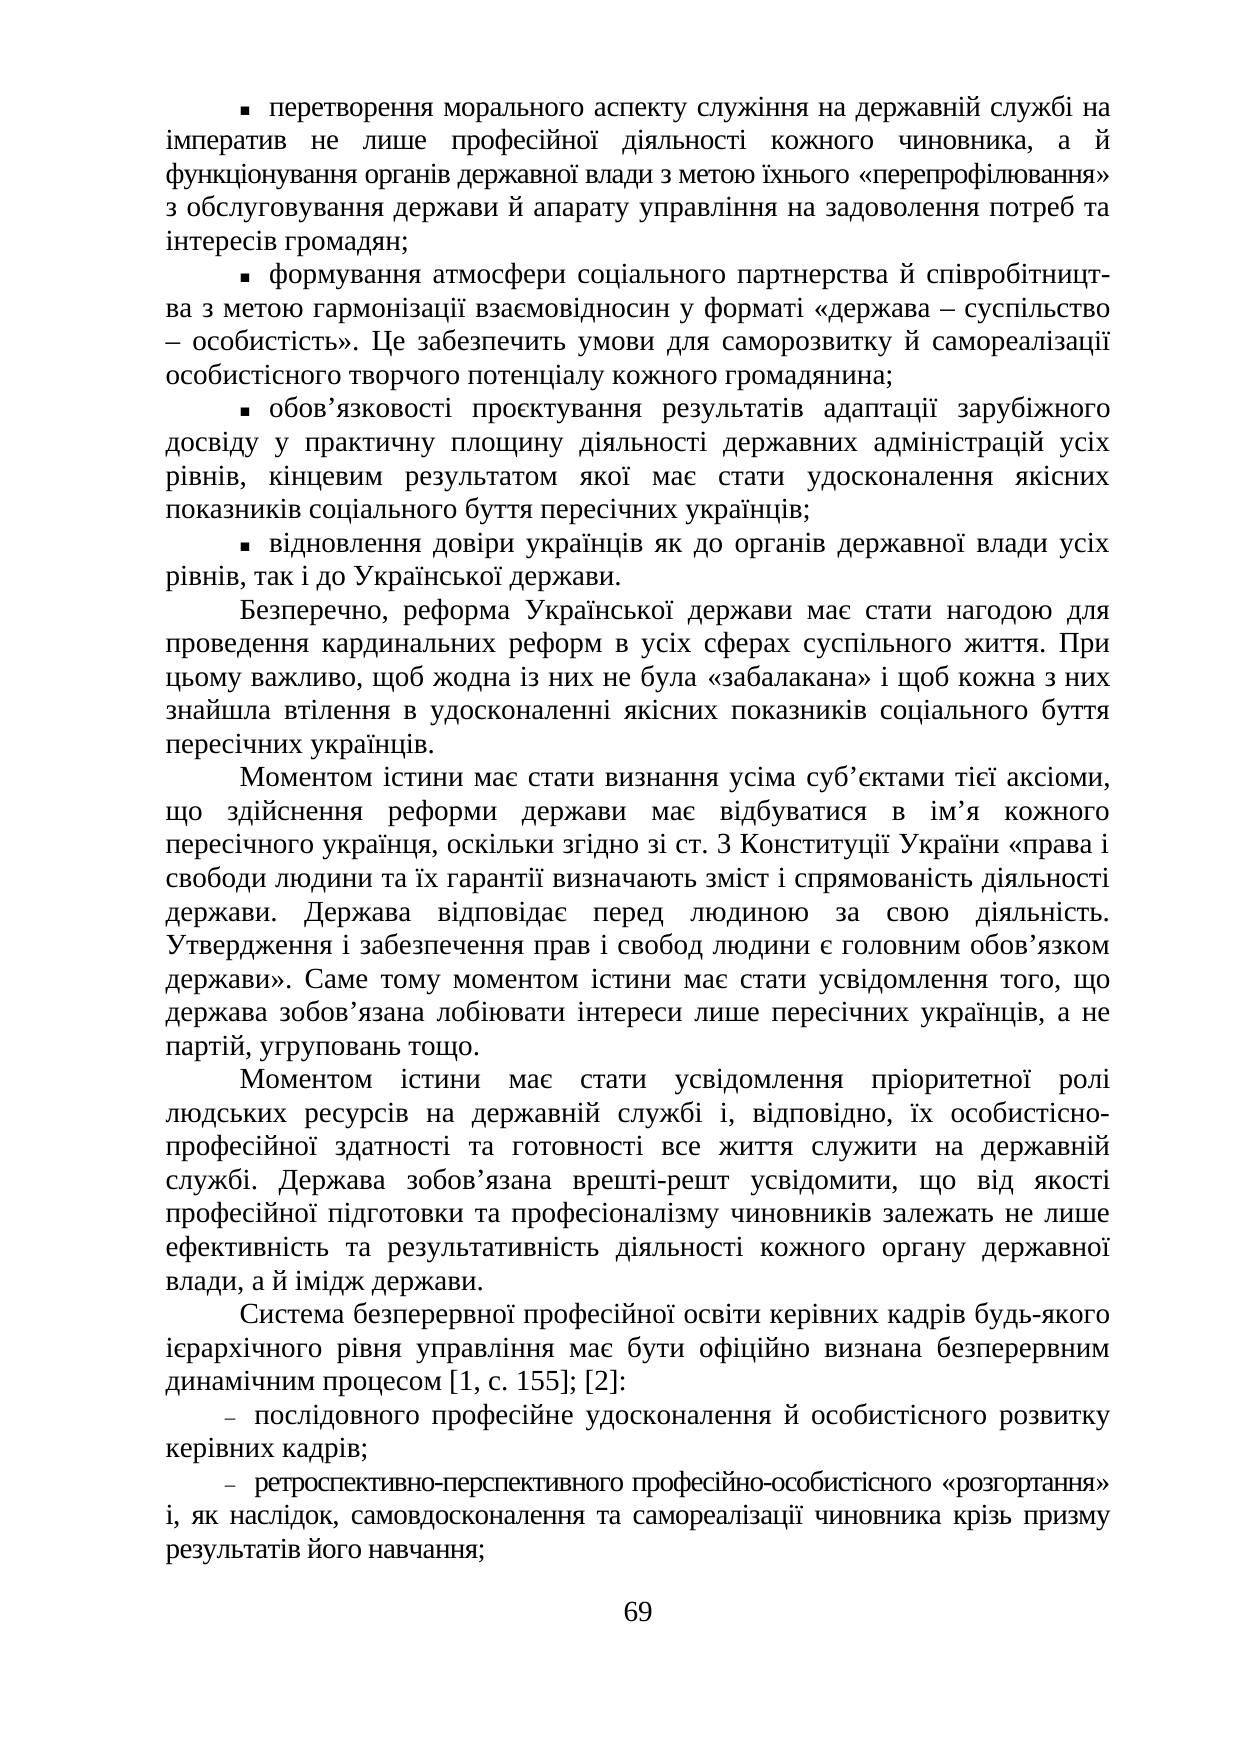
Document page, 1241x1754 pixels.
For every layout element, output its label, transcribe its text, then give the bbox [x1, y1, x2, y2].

text Моментом істини має стати усвідомлення пріоритетної ролі людських ресурсів на державній службі і, відповідно, їх особистісно-професійної здатності та готовності все життя служити на державній службі. Держава зобов’язана врешті-решт усвідомити, що від якості професійної підготовки та професіоналізму чиновників залежать не лише ефективність та результативність діяльності кожного органу державної влади, а й імідж держави. [165, 1061, 1111, 1296]
list перетворення морального аспекту служіння на державній службі на імператив не лише професійної діяльності кожного чиновника, а й функціонування органів державної влади з метою їхнього «перепрофілювання» з обслуговування держави й апарату управління на задоволення потреб та інтересів громадян; [165, 89, 1111, 256]
list послідовного професійне удосконалення й особистісного розвитку керівних кадрів; [165, 1397, 1111, 1464]
text Система безперервної професійної освіти керівних кадрів будь-якого ієрархічного рівня управління має бути офіційно визнана безперервним динамічним процесом [1, c. 155]; [2]: [165, 1296, 1111, 1397]
list формування атмосфери соціального партнерства й співробітницт- ва з метою гармонізації взаємовідносин у форматі «держава – суспільство – особистість». Це забезпечить умови для саморозвитку й самореалізації особистісного творчого потенціалу кожного громадянина; [165, 256, 1111, 391]
text Безперечно, реформа Української держави має стати нагодою для проведення кардинальних реформ в усіх сферах суспільного життя. При цьому важливо, щоб жодна із них не була «забалакана» і щоб кожна з них знайшла втілення в удосконаленні якісних показників соціального буття пересічних українців. [165, 592, 1111, 759]
list відновлення довіри українців як до органів державної влади усіх рівнів, так і до Української держави. [165, 525, 1111, 592]
list обов’язковості проєктування результатів адаптації зарубіжного досвіду у практичну площину діяльності державних адміністрацій усіх рівнів, кінцевим результатом якої має стати удосконалення якісних показників соціального буття пересічних українців; [165, 391, 1111, 525]
text Моментом істини має стати визнання усіма суб’єктами тієї аксіоми, що здійснення реформи держави має відбуватися в ім’я кожного пересічного українця, оскільки згідно зі ст. 3 Конституції України «права і свободи людини та їх гарантії визначають зміст і спрямованість діяльності держави. Держава відповідає перед людиною за свою діяльність. Утвердження і забезпечення прав і свобод людини є головним обов’язком держави». Саме тому моментом істини має стати усвідомлення того, що держава зобов’язана лобіювати інтереси лише пересічних українців, а не партій, угруповань тощо. [165, 759, 1111, 1061]
list ретроспективно-перспективного професійно-особистісного «розгортання» і, як наслідок, самовдосконалення та самореалізації чиновника крізь призму результатів його навчання; [165, 1464, 1111, 1564]
